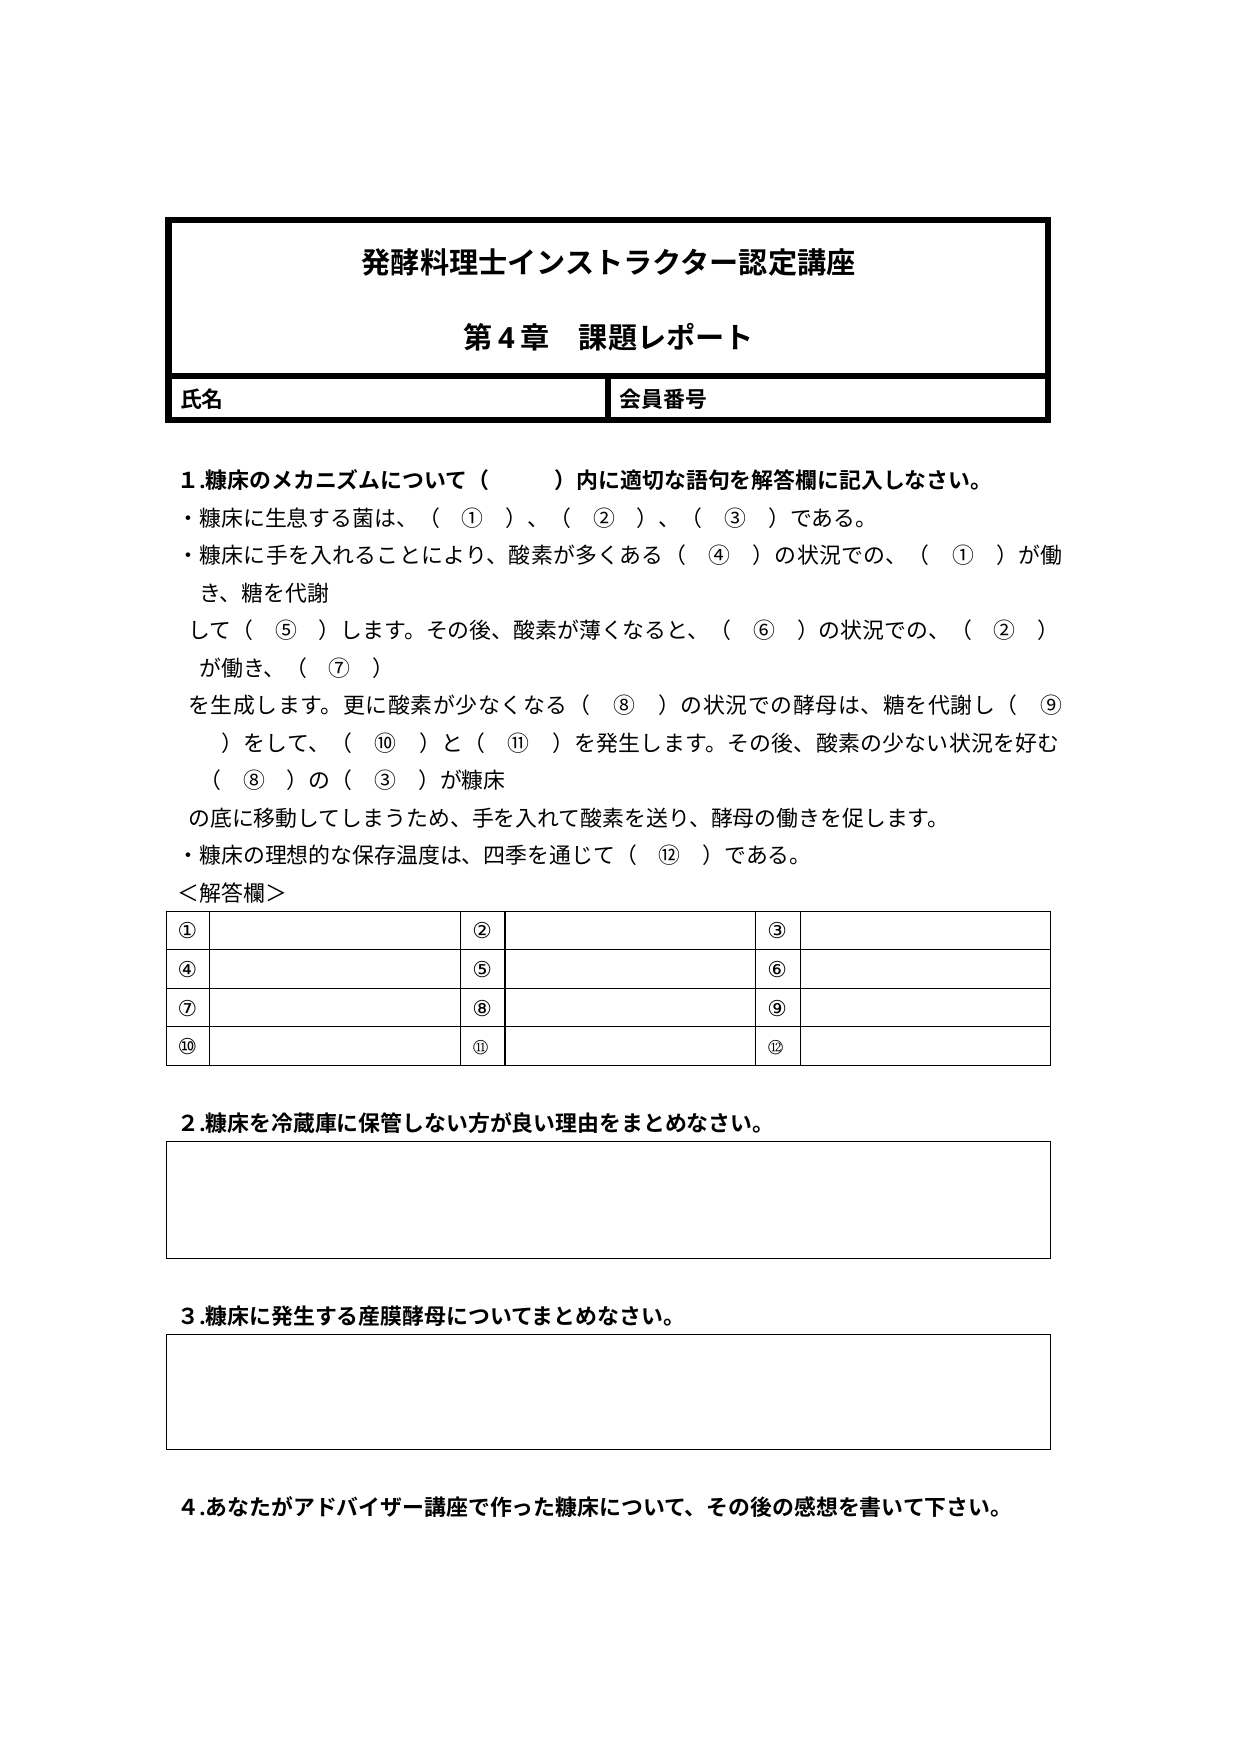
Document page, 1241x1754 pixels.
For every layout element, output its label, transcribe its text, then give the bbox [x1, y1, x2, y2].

table_cell [167, 989, 209, 1026]
text の底に移動してしまうため、手を入れて酸素を送り、酵母の働きを促します。 [188, 798, 1063, 836]
table_header [506, 912, 755, 949]
table_cell [801, 1027, 1050, 1065]
text して（ ⑤ ）します。その後、酸素が薄くなると、（ ⑥ ）の状況での、（ ② ）が働き、（ ⑦ ） [188, 611, 1063, 686]
text ３.糠床に発生する産膜酵母についてまとめなさい。 [177, 1296, 1063, 1334]
table_cell [801, 989, 1050, 1026]
table_cell [461, 950, 504, 988]
table_header [461, 912, 504, 949]
table_cell [210, 1027, 460, 1065]
table_header [167, 1335, 1050, 1449]
table_header [756, 912, 800, 949]
text ・糠床に手を入れることにより、酸素が多くある（ ④ ）の状況での、（ ① ）が働き、糖を代謝 [177, 536, 1063, 611]
text を生成します。更に酸素が少なくなる（ ⑧ ）の状況での酵母は、糖を代謝し（ ⑨ ）をして、（ ⑩ ）と（ ⑪ ）を発生します。その後、酸素の少ない状況を好む（ ⑧ ）の（ ③ ）が糠床 [188, 686, 1063, 798]
table_cell [506, 989, 755, 1026]
table_cell [461, 1027, 504, 1065]
table_cell 氏名 [172, 379, 605, 417]
table_cell [801, 950, 1050, 988]
table_cell [167, 1027, 209, 1065]
text ＜解答欄＞ [177, 873, 1063, 911]
table_header [210, 912, 460, 949]
table_cell [756, 950, 800, 988]
table_cell [506, 950, 755, 988]
text １.糠床のメカニズムについて（ ）内に適切な語句を解答欄に記入しなさい。 [177, 461, 1063, 498]
table_cell [210, 989, 460, 1026]
table_cell 会員番号 [611, 379, 1045, 417]
table_cell [756, 1027, 800, 1065]
text ４.あなたがアドバイザー講座で作った糠床について、その後の感想を書いて下さい。 [177, 1487, 1063, 1525]
table_header [801, 912, 1050, 949]
table_header 発酵料理士インストラクター認定講座 第4章 課題レポート [172, 223, 1045, 373]
table_cell [756, 989, 800, 1026]
table_cell [461, 989, 504, 1026]
table_header [167, 1142, 1050, 1258]
text ・糠床の理想的な保存温度は、四季を通じて（ ⑫ ）である。 [177, 836, 1063, 873]
text ・糠床に生息する菌は、（ ① ）、（ ② ）、（ ③ ）である。 [177, 498, 1063, 536]
table_cell [210, 950, 460, 988]
table_header [167, 912, 209, 949]
text ２.糠床を冷蔵庫に保管しない方が良い理由をまとめなさい。 [177, 1103, 1063, 1141]
table_cell [506, 1027, 755, 1065]
table_cell [167, 950, 209, 988]
